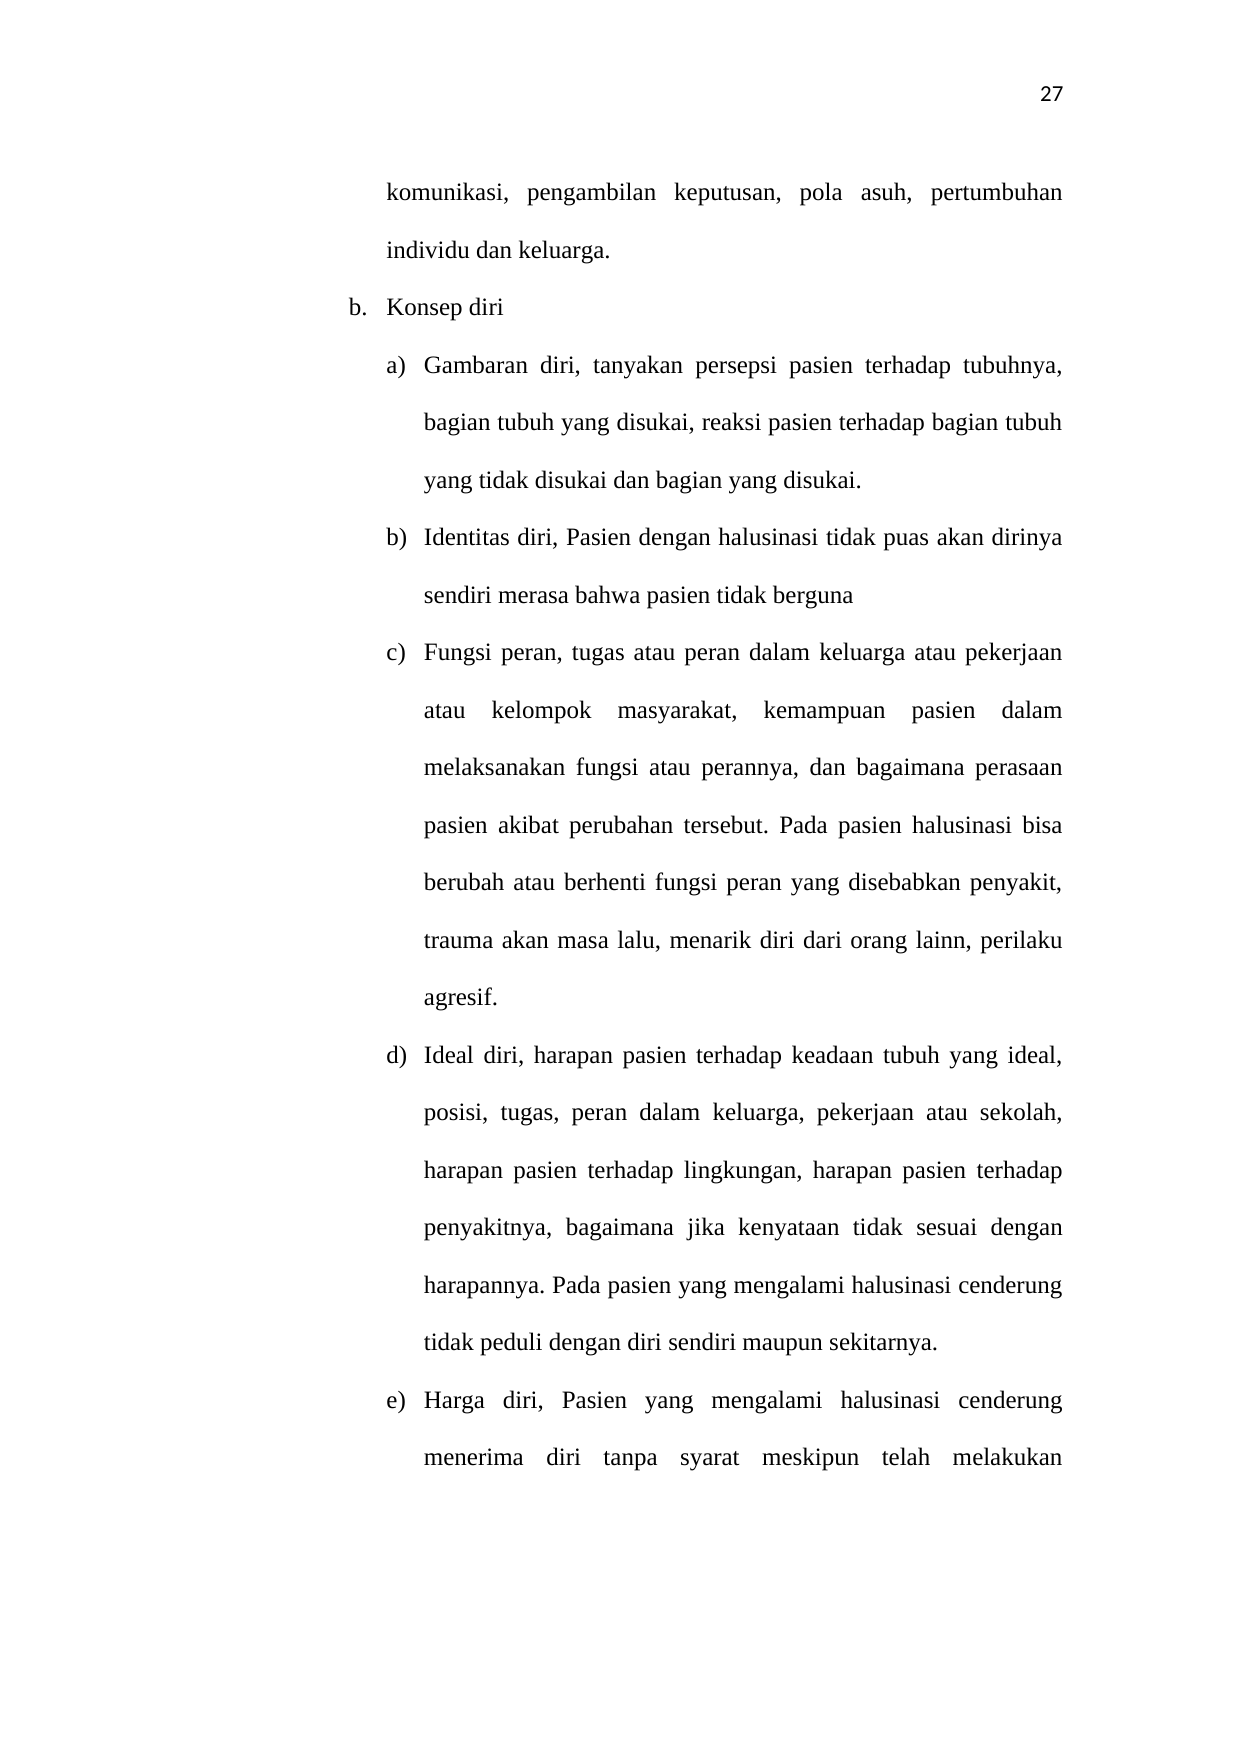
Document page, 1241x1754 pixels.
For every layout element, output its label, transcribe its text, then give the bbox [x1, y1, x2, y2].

list Ideal diri, harapan pasien terhadap keadaan tubuh yang ideal, posisi, tugas, peran dalam keluarga, pekerjaan atau sekolah, harapan pasien terhadap lingkungan, harapan pasien terhadap penyakitnya, bagaimana jika kenyataan tidak sesuai dengan harapannya. Pada pasien yang mengalami halusinasi cenderung tidak peduli dengan diri sendiri maupun sekitarnya. [386, 1040, 1063, 1356]
list Identitas diri, Pasien dengan halusinasi tidak puas akan dirinya sendiri merasa bahwa pasien tidak berguna [386, 522, 1063, 608]
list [386, 1385, 1063, 1471]
list Konsep diri [349, 292, 1063, 321]
list Gambaran diri, tanyakan persepsi pasien terhadap tubuhnya, bagian tubuh yang disukai, reaksi pasien terhadap bagian tubuh yang tidak disukai dan bagian yang disukai. [386, 350, 1063, 493]
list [386, 177, 1063, 263]
list Fungsi peran, tugas atau peran dalam keluarga atau pekerjaan atau kelompok masyarakat, kemampuan pasien dalam melaksanakan fungsi atau perannya, dan bagaimana perasaan pasien akibat perubahan tersebut. Pada pasien halusinasi bisa berubah atau berhenti fungsi peran yang disebabkan penyakit, trauma akan masa lalu, menarik diri dari orang lainn, perilaku agresif. [386, 637, 1063, 1011]
